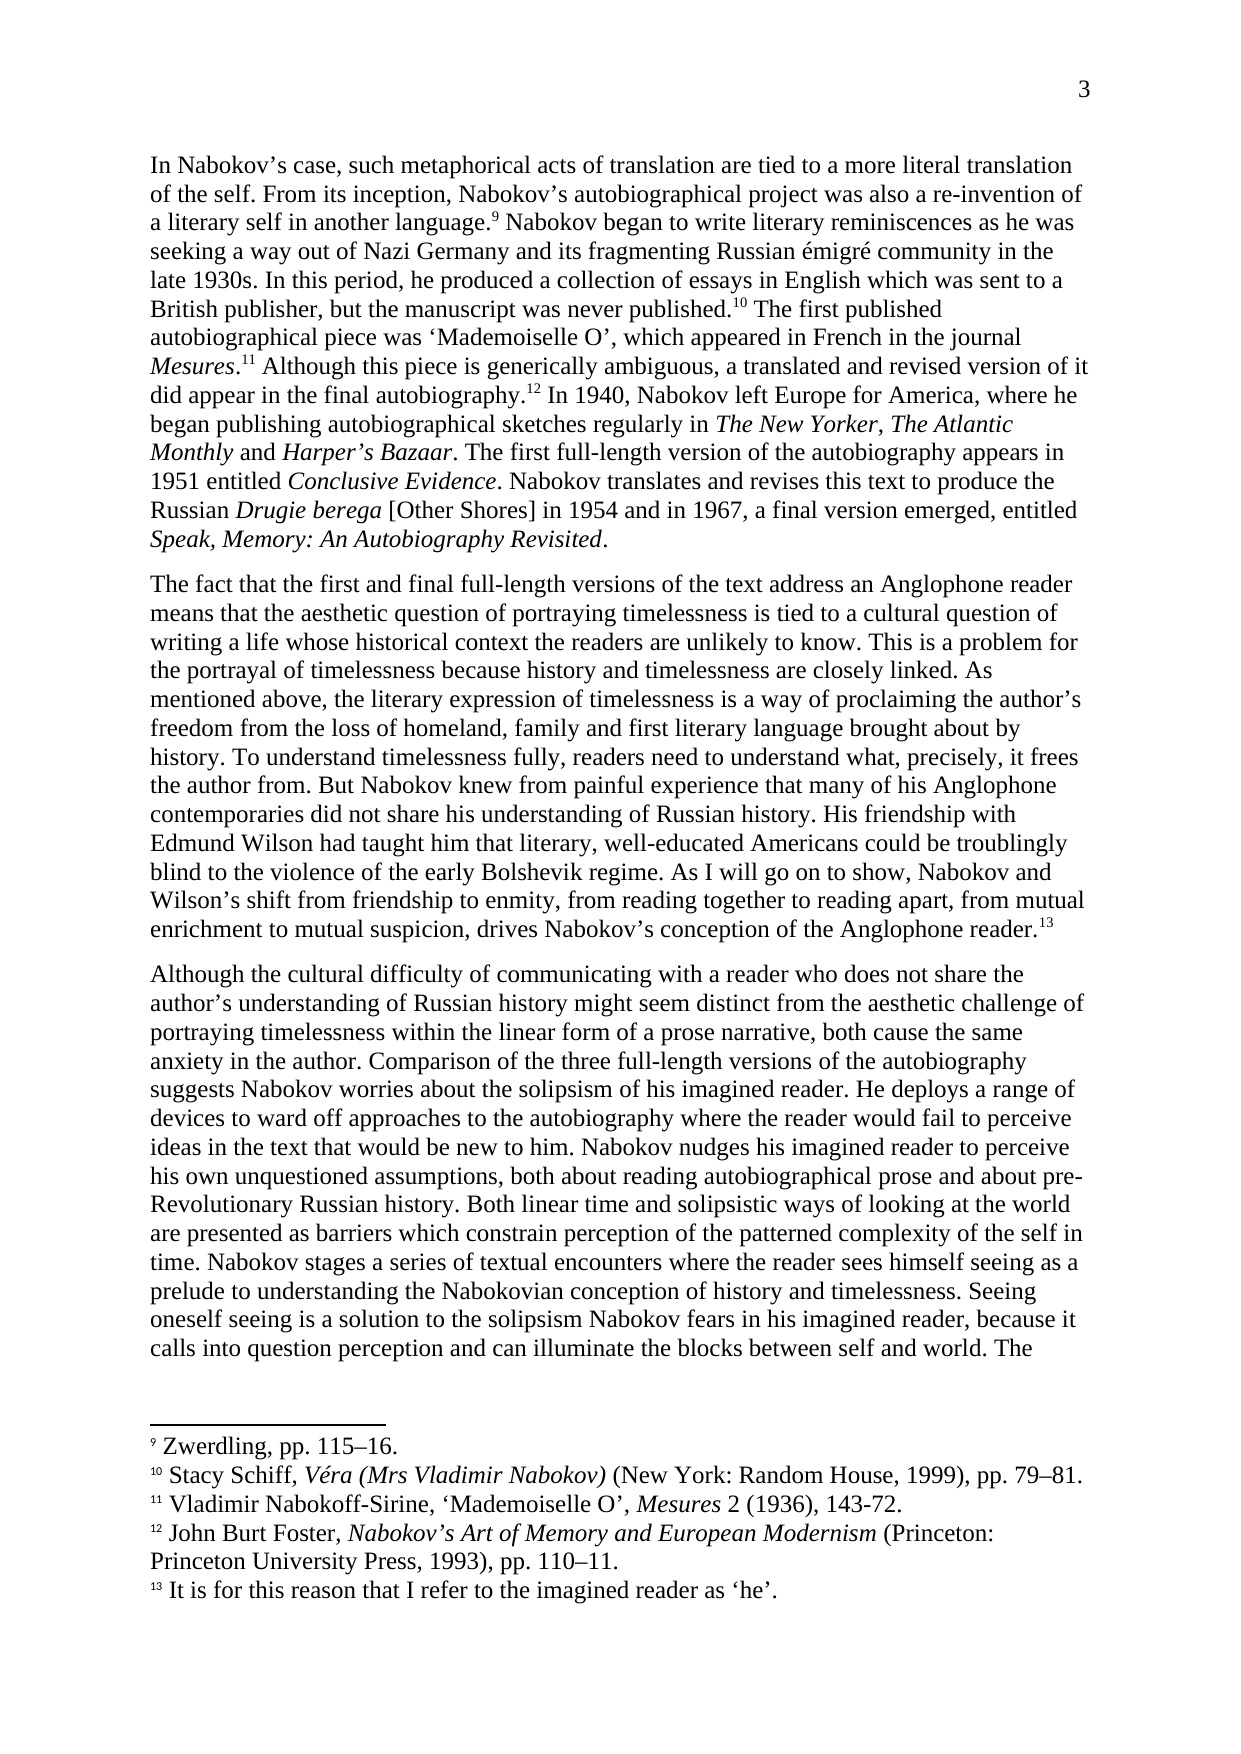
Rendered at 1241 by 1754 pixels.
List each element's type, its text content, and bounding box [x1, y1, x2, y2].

text In Nabokov’s case, such metaphorical acts of translation are tied to a more literal translation of the self. From its inception, Nabokov’s autobiographical project was also a re-invention of a literary self in another language. Nabokov began to write literary reminiscences as he was seeking a way out of Nazi Germany and its fragmenting Russian émigré community in the late 1930s. In this period, he produced a collection of essays in English which was sent to a British publisher, but the manuscript was never published. The first published autobiographical piece was ‘Mademoiselle O’, which appeared in French in the journal Mesures. Although this piece is generically ambiguous, a translated and revised version of it did appear in the final autobiography. In 1940, Nabokov left Europe for America, where he began publishing autobiographical sketches regularly in The New Yorker, The Atlantic Monthly and Harper’s Bazaar. The first full-length version of the autobiography appears in 1951 entitled Conclusive Evidence. Nabokov translates and revises this text to produce the Russian Drugie berega [Other Shores] in 1954 and in 1967, a final version emerged, entitled Speak, Memory: An Autobiography Revisited. [150, 150, 1090, 552]
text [150, 959, 1090, 1362]
text The fact that the first and final full-length versions of the text address an Anglophone reader means that the aesthetic question of portraying timelessness is tied to a cultural question of writing a life whose historical context the readers are unlikely to know. This is a problem for the portrayal of timelessness because history and timelessness are closely linked. As mentioned above, the literary expression of timelessness is a way of proclaiming the author’s freedom from the loss of homeland, family and first literary language brought about by history. To understand timelessness fully, readers need to understand what, precisely, it frees the author from. But Nabokov knew from painful experience that many of his Anglophone contemporaries did not share his understanding of Russian history. His friendship with Edmund Wilson had taught him that literary, well-educated Americans could be troublingly blind to the violence of the early Bolshevik regime. As I will go on to show, Nabokov and Wilson’s shift from friendship to enmity, from reading together to reading apart, from mutual enrichment to mutual suspicion, drives Nabokov’s conception of the Anglophone reader. [150, 569, 1090, 943]
